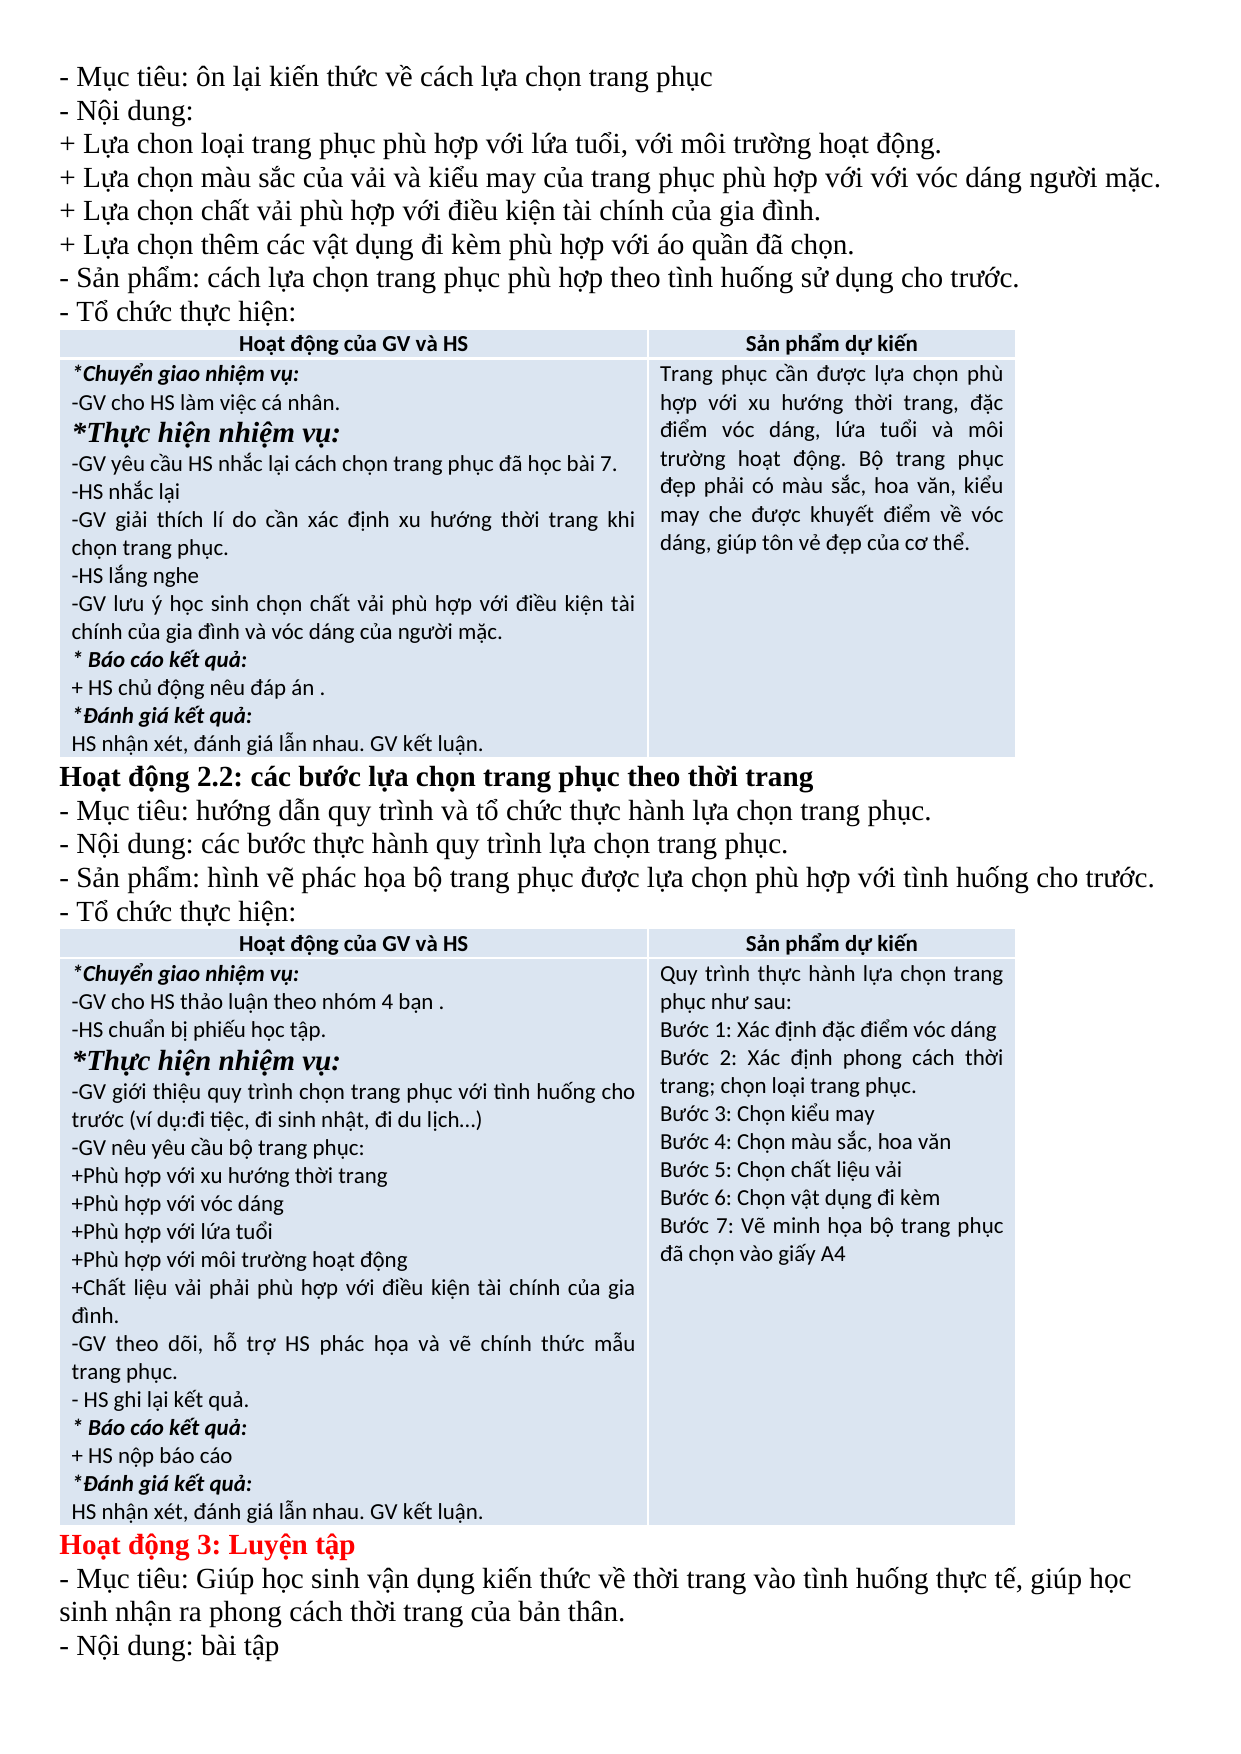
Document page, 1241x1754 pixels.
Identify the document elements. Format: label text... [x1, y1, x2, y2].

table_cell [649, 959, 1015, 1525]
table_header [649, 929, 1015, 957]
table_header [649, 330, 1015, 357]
text - Sản phẩm: cách lựa chọn trang phục phù hợp theo tình huống sử dụng cho trước. [59, 260, 1181, 294]
text - Sản phẩm: hình vẽ phác họa bộ trang phục được lựa chọn phù hợp với tình huống cho trước. [59, 860, 1181, 894]
text + Lựa chọn thêm các vật dụng đi kèm phù hợp với áo quần đã chọn. [59, 227, 1181, 260]
text Hoạt động 3: Luyện tập [59, 1527, 1181, 1561]
text - Nội dung: bài tập [59, 1628, 1181, 1662]
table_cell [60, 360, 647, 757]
text - Nội dung: [59, 93, 1181, 126]
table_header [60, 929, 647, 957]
text Hoạt động 2.2: các bước lựa chọn trang phục theo thời trang [59, 759, 1181, 793]
text - Tổ chức thực hiện: [59, 894, 1181, 927]
text - Tổ chức thực hiện: [59, 294, 1181, 327]
text - Mục tiêu: ôn lại kiến thức về cách lựa chọn trang phục [59, 59, 1181, 93]
text + Lựa chọn chất vải phù hợp với điều kiện tài chính của gia đình. [59, 193, 1181, 227]
text - Nội dung: các bước thực hành quy trình lựa chọn trang phục. [59, 827, 1181, 860]
text - Mục tiêu: Giúp học sinh vận dụng kiến thức về thời trang vào tình huống thực tế, giúp học sinh nhận ra phong cách thời trang của bản thân. [59, 1561, 1181, 1628]
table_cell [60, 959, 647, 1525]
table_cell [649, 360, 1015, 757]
text - Mục tiêu: hướng dẫn quy trình và tổ chức thực hành lựa chọn trang phục. [59, 793, 1181, 827]
text + Lựa chon loại trang phục phù hợp với lứa tuổi, với môi trường hoạt động. [59, 126, 1181, 160]
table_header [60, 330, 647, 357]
text + Lựa chọn màu sắc của vải và kiểu may của trang phục phù hợp với với vóc dáng người mặc. [59, 160, 1181, 193]
